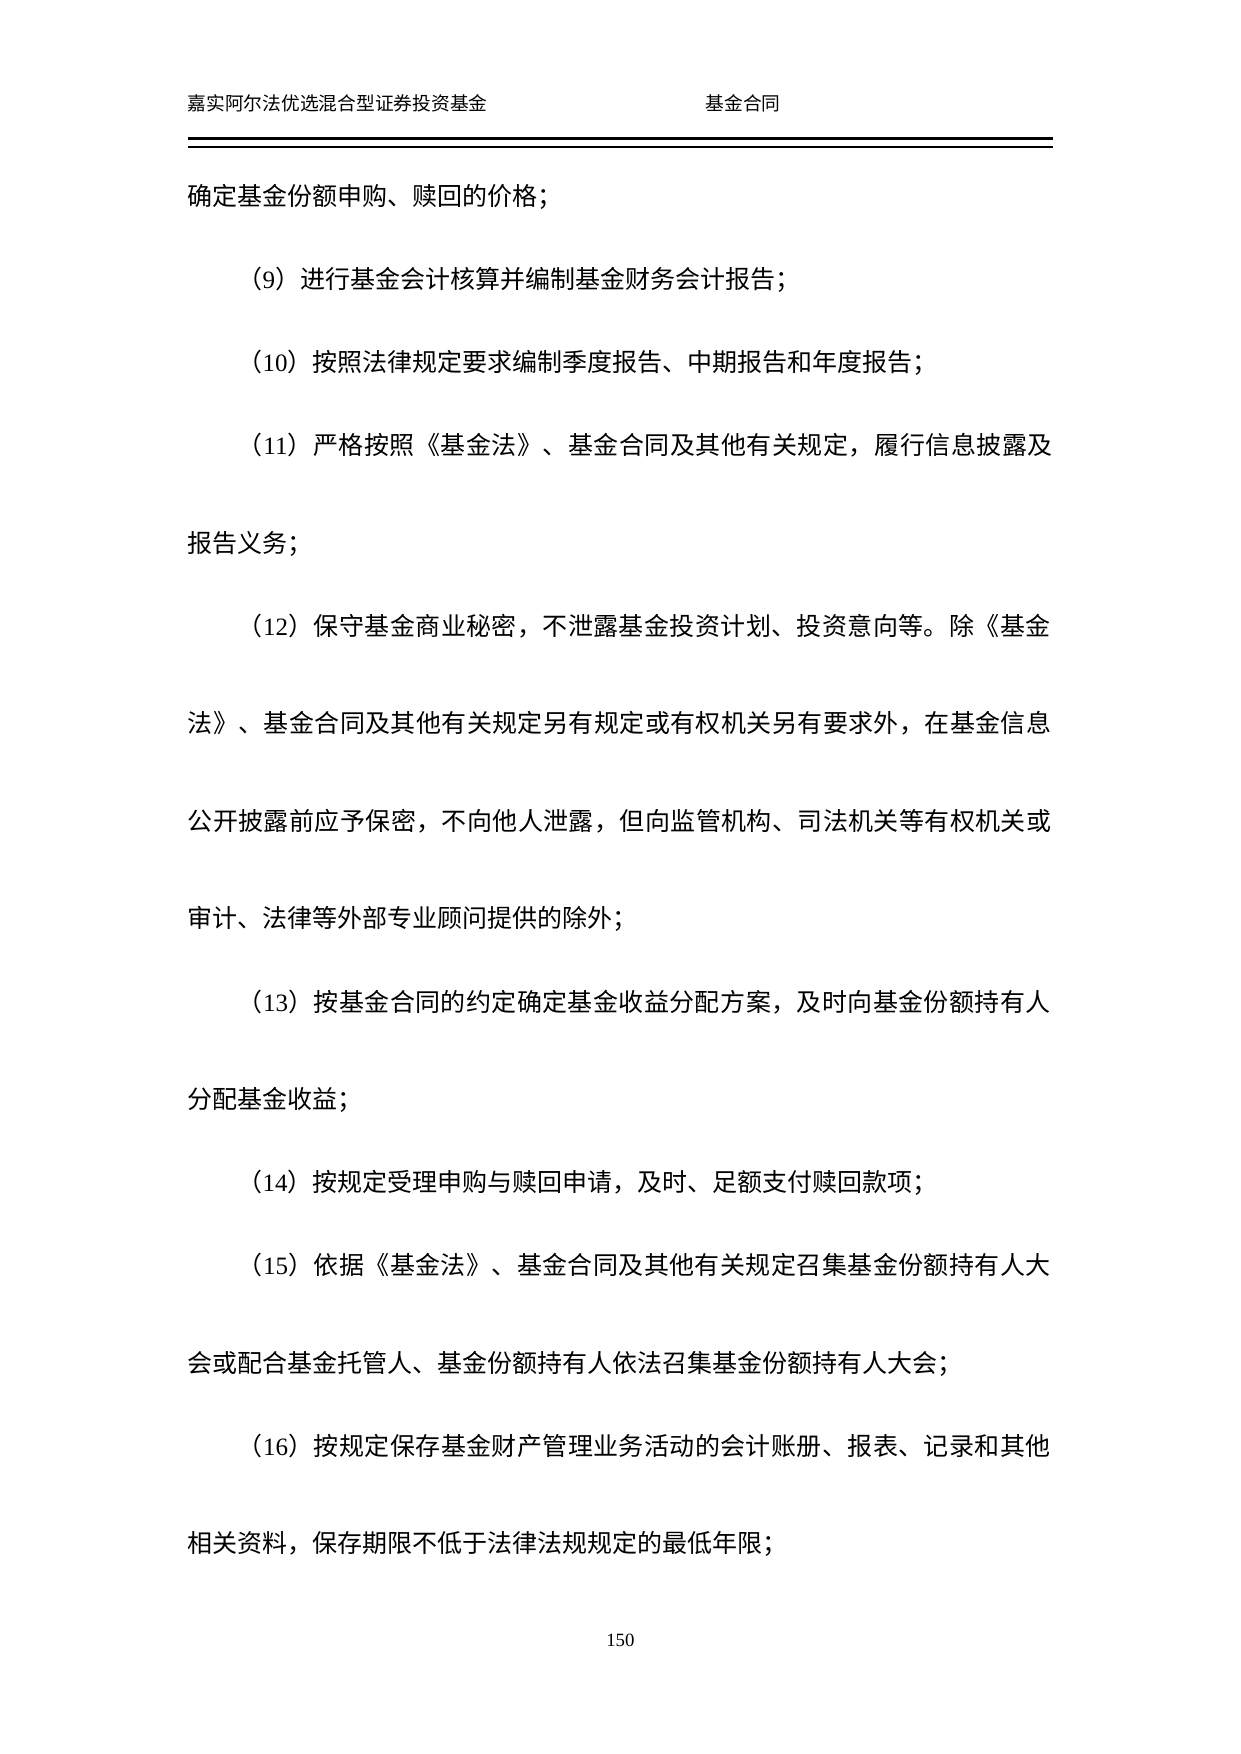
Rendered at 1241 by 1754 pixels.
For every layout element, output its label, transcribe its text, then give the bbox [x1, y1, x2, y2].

text （15）依据《基金法》、基金合同及其他有关规定召集基金份额持有人大会或配合基金托管人、基金份额持有人依法召集基金份额持有人大会； [187, 1231, 1053, 1394]
text （16）按规定保存基金财产管理业务活动的会计账册、报表、记录和其他相关资料，保存期限不低于法律法规规定的最低年限； [187, 1412, 1053, 1574]
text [187, 162, 1053, 227]
text （12）保守基金商业秘密，不泄露基金投资计划、投资意向等。除《基金法》、基金合同及其他有关规定另有规定或有权机关另有要求外，在基金信息公开披露前应予保密，不向他人泄露，但向监管机构、司法机关等有权机关或审计、法律等外部专业顾问提供的除外； [187, 592, 1053, 949]
text （13）按基金合同的约定确定基金收益分配方案，及时向基金份额持有人分配基金收益； [187, 968, 1053, 1130]
text （9）进行基金会计核算并编制基金财务会计报告； [187, 245, 1053, 310]
text （14）按规定受理申购与赎回申请，及时、足额支付赎回款项； [187, 1148, 1053, 1213]
text （10）按照法律规定要求编制季度报告、中期报告和年度报告； [187, 328, 1053, 393]
text （11）严格按照《基金法》、基金合同及其他有关规定，履行信息披露及报告义务； [187, 411, 1053, 574]
